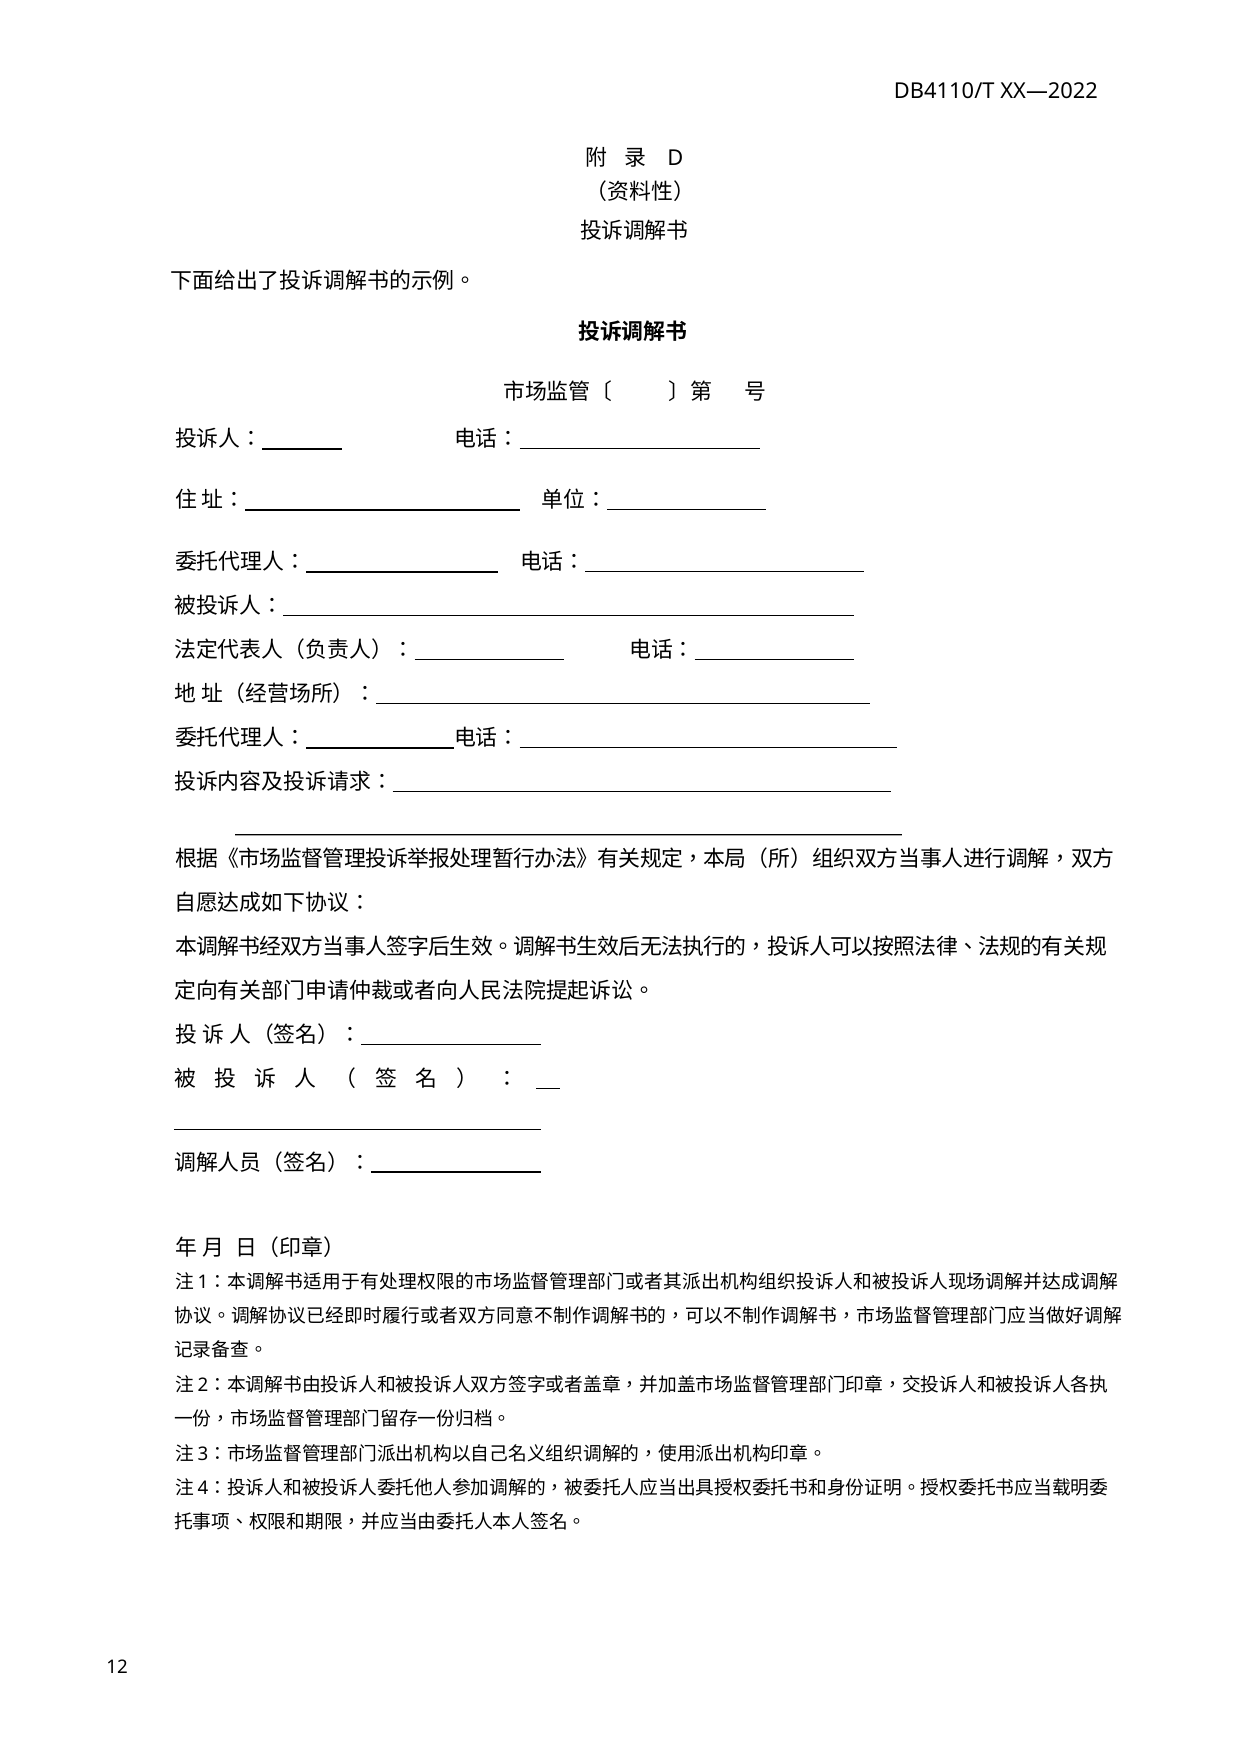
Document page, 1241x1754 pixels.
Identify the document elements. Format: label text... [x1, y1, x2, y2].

text 投诉人： 电话： [174, 423, 870, 453]
text 委托代理人： 电话： 投诉内容及投诉请求： [174, 722, 903, 796]
text 注3：市场监督管理部门派出机构以自己名义组织调解的，使用派出机构印章。 [174, 1440, 1167, 1466]
text （资料性） [128, 176, 724, 206]
text 投诉调解书 [106, 316, 1159, 346]
text 市场监管〔 〕第 号 [174, 376, 1167, 406]
text 投诉调解书 [128, 214, 724, 244]
text 年 月 日（印章） [174, 1232, 1167, 1261]
text 注1：本调解书适用于有处理权限的市场监督管理部门或者其派出机构组织投诉人和被投诉人现场调解并达成调解协议。调解协议已经即时履行或者双方同意不制作调解书的，可以不制作调解书，市场监督管理部门应当做好调解记录备查。 [174, 1268, 1123, 1362]
text 注2：本调解书由投诉人和被投诉人双方签字或者盖章，并加盖市场监督管理部门印章，交投诉人和被投诉人各执一份，市场监督管理部门留存一份归档。 [174, 1371, 1122, 1431]
text 附 录 D [128, 142, 1167, 171]
text 注4：投诉人和被投诉人委托他人参加调解的，被委托人应当出具授权委托书和身份证明。授权委托书应当载明委托事项、权限和期限，并应当由委托人本人签名。 [174, 1474, 1122, 1534]
text 根据《市场监督管理投诉举报处理暂行办法》有关规定，本局（所）组织双方当事人进行调解，双方自愿达成如下协议： [174, 843, 1123, 917]
text 下面给出了投诉调解书的示例。 [128, 265, 1167, 295]
text 委托代理人： 电话： 被投诉人： 法定代表人（负责人）： 电话： 地 址（经营场所）： [174, 546, 870, 708]
text 投 诉 人（签名）： 被投诉人（签名）： 调解人员（签名）： [174, 1019, 542, 1176]
text 本调解书经双方当事人签字后生效。调解书生效后无法执行的，投诉人可以按照法律、法规的有关规定向有关部门申请仲裁或者向人民法院提起诉讼。 [174, 931, 1122, 1005]
text 住 址： 单位： [174, 484, 870, 514]
